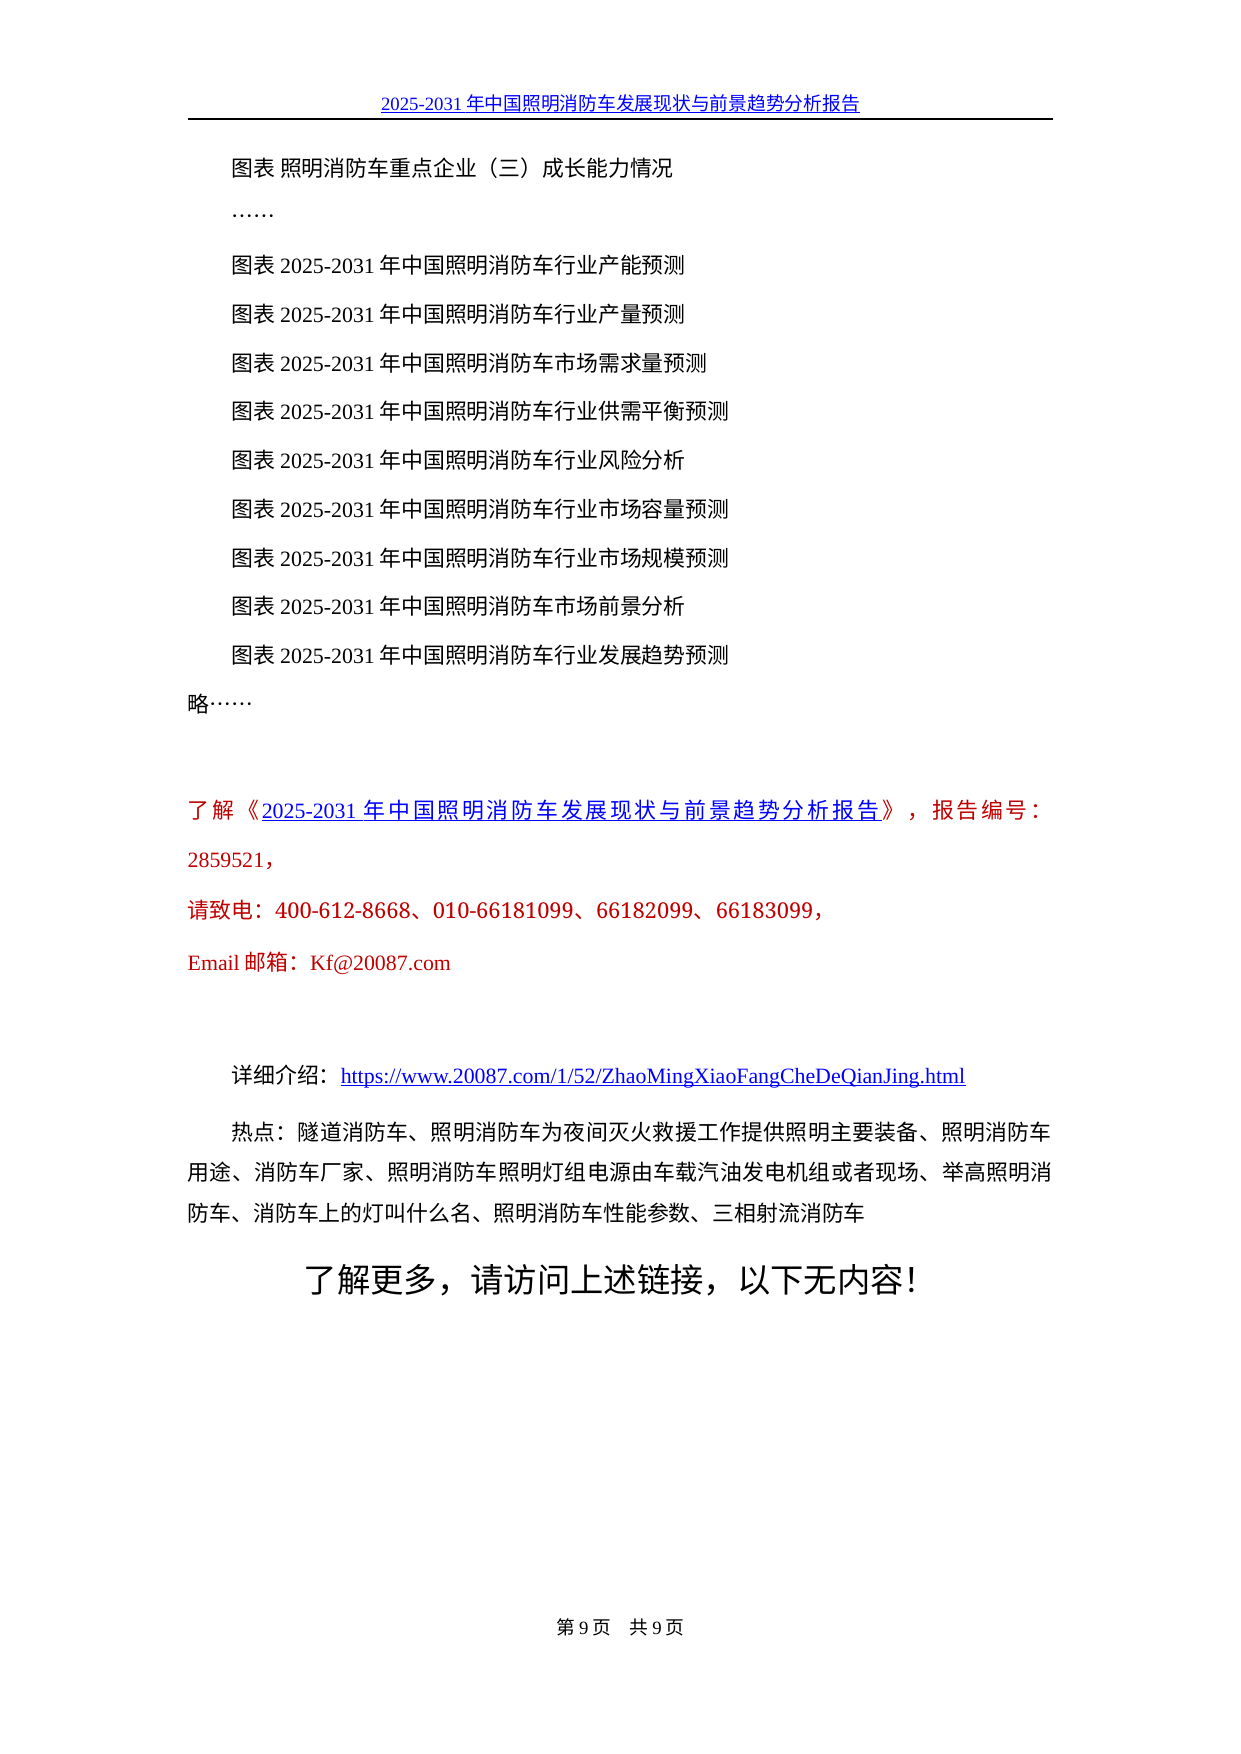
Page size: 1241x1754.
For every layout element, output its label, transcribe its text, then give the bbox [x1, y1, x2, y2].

title 了解更多，请访问上述链接，以下无内容！ [187, 1246, 1053, 1311]
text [187, 150, 1053, 719]
text 详细介绍：https://www.20087.com/1/52/ZhaoMingXiaoFangCheDeQianJing.html [187, 1058, 1053, 1090]
text Email邮箱：Kf@20087.com [187, 945, 1053, 977]
text 热点：隧道消防车、照明消防车为夜间灭火救援工作提供照明主要装备、照明消防车用途、消防车厂家、照明消防车照明灯组电源由车载汽油发电机组或者现场、举高照明消防车、消防车上的灯叫什么名、照明消防车性能参数、三相射流消防车 [187, 1114, 1053, 1228]
text 请致电：400-612-8668、010-66181099、66182099、66183099， [187, 893, 1053, 926]
text 了解《2025-2031年中国照明消防车发展现状与前景趋势分析报告》，报告编号：2859521， [187, 793, 1053, 874]
